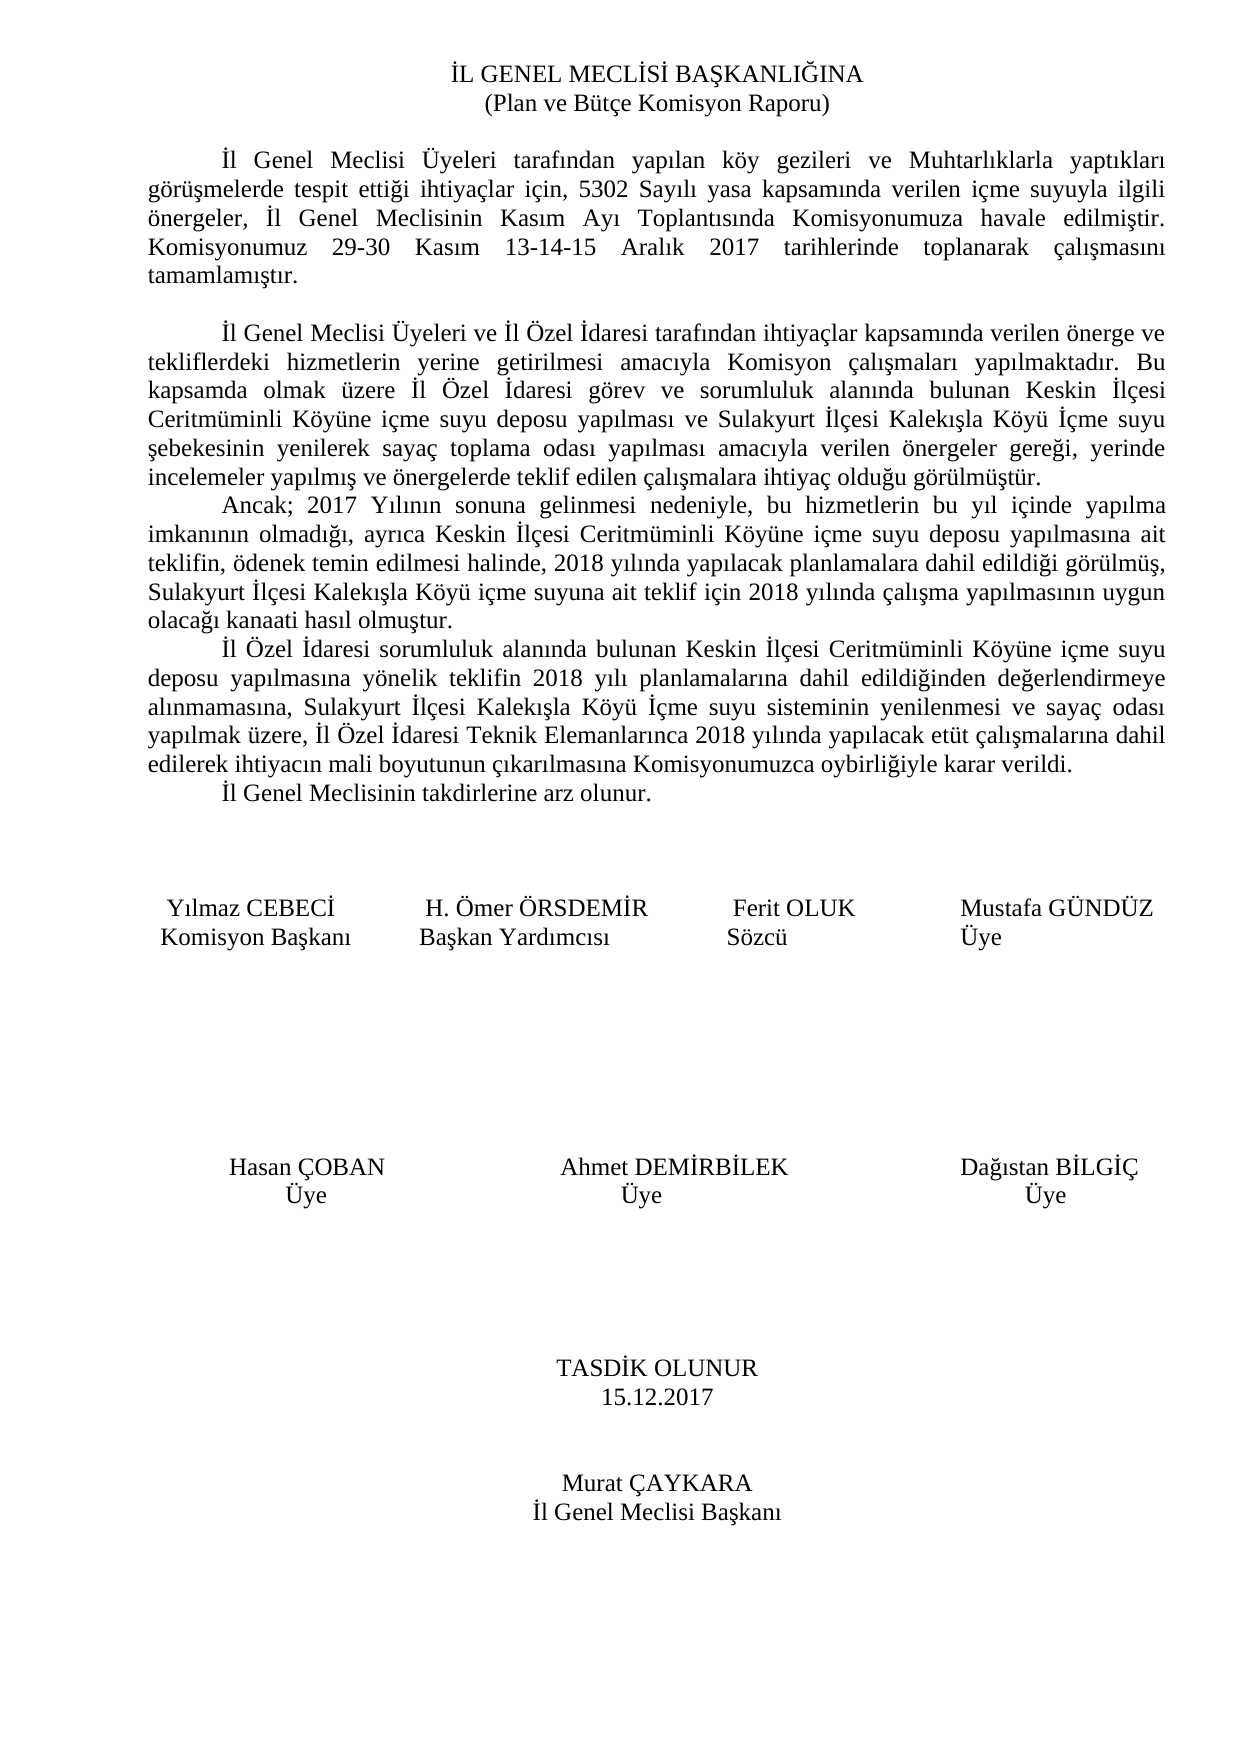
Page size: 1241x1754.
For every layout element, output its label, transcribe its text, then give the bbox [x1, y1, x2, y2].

text Ancak; 2017 Yılının sonuna gelinmesi nedeniyle, bu hizmetlerin bu yıl içinde yapılma imkanının olmadığı, ayrıca Keskin İlçesi Ceritmüminli Köyüne içme suyu deposu yapılmasına ait teklifin, ödenek temin edilmesi halinde, 2018 yılında yapılacak planlamalara dahil edildiği görülmüş, Sulakyurt İlçesi Kalekışla Köyü içme suyuna ait teklif için 2018 yılında çalışma yapılmasının uygun olacağı kanaati hasıl olmuştur. [148, 490, 1167, 634]
text TASDİK OLUNUR [148, 1353, 1167, 1382]
text Komisyon Başkanı Başkan Yardımcısı Sözcü Üye [148, 922, 1167, 950]
text Üye Üye Üye [148, 1180, 1167, 1209]
text İl Genel Meclisi Üyeleri tarafından yapılan köy gezileri ve Muhtarlıklarla yaptıkları görüşmelerde tespit ettiği ihtiyaçlar için, 5302 Sayılı yasa kapsamında verilen içme suyuyla ilgili önergeler, İl Genel Meclisinin Kasım Ayı Toplantısında Komisyonumuza havale edilmiştir. Komisyonumuz 29-30 Kasım 13-14-15 Aralık 2017 tarihlerinde toplanarak çalışmasını tamamlamıştır. [148, 145, 1167, 289]
text İl Genel Meclisi Başkanı [148, 1497, 1167, 1525]
text İl Genel Meclisinin takdirlerine arz olunur. [148, 778, 1167, 807]
text Yılmaz CEBECİ H. Ömer ÖRSDEMİR Ferit OLUK Mustafa GÜNDÜZ [148, 893, 1167, 922]
text İl Genel Meclisi Üyeleri ve İl Özel İdaresi tarafından ihtiyaçlar kapsamında verilen önerge ve tekliflerdeki hizmetlerin yerine getirilmesi amacıyla Komisyon çalışmaları yapılmaktadır. Bu kapsamda olmak üzere İl Özel İdaresi görev ve sorumluluk alanında bulunan Keskin İlçesi Ceritmüminli Köyüne içme suyu deposu yapılması ve Sulakyurt İlçesi Kalekışla Köyü İçme suyu şebekesinin yenilerek sayaç toplama odası yapılması amacıyla verilen önergeler gereği, yerinde incelemeler yapılmış ve önergelerde teklif edilen çalışmalara ihtiyaç olduğu görülmüştür. [148, 318, 1167, 490]
text İl Özel İdaresi sorumluluk alanında bulunan Keskin İlçesi Ceritmüminli Köyüne içme suyu deposu yapılmasına yönelik teklifin 2018 yılı planlamalarına dahil edildiğinden değerlendirmeye alınmamasına, Sulakyurt İlçesi Kalekışla Köyü İçme suyu sisteminin yenilenmesi ve sayaç odası yapılmak üzere, İl Özel İdaresi Teknik Elemanlarınca 2018 yılında yapılacak etüt çalışmalarına dahil edilerek ihtiyacın mali boyutunun çıkarılmasına Komisyonumuzca oybirliğiyle karar verildi. [148, 634, 1167, 778]
text İL GENEL MECLİSİ BAŞKANLIĞINA [148, 59, 1167, 88]
text (Plan ve Bütçe Komisyon Raporu) [148, 88, 1167, 117]
text Hasan ÇOBAN Ahmet DEMİRBİLEK Dağıstan BİLGİÇ [148, 1152, 1167, 1180]
text 15.12.2017 [148, 1382, 1167, 1410]
text Murat ÇAYKARA [148, 1468, 1167, 1497]
